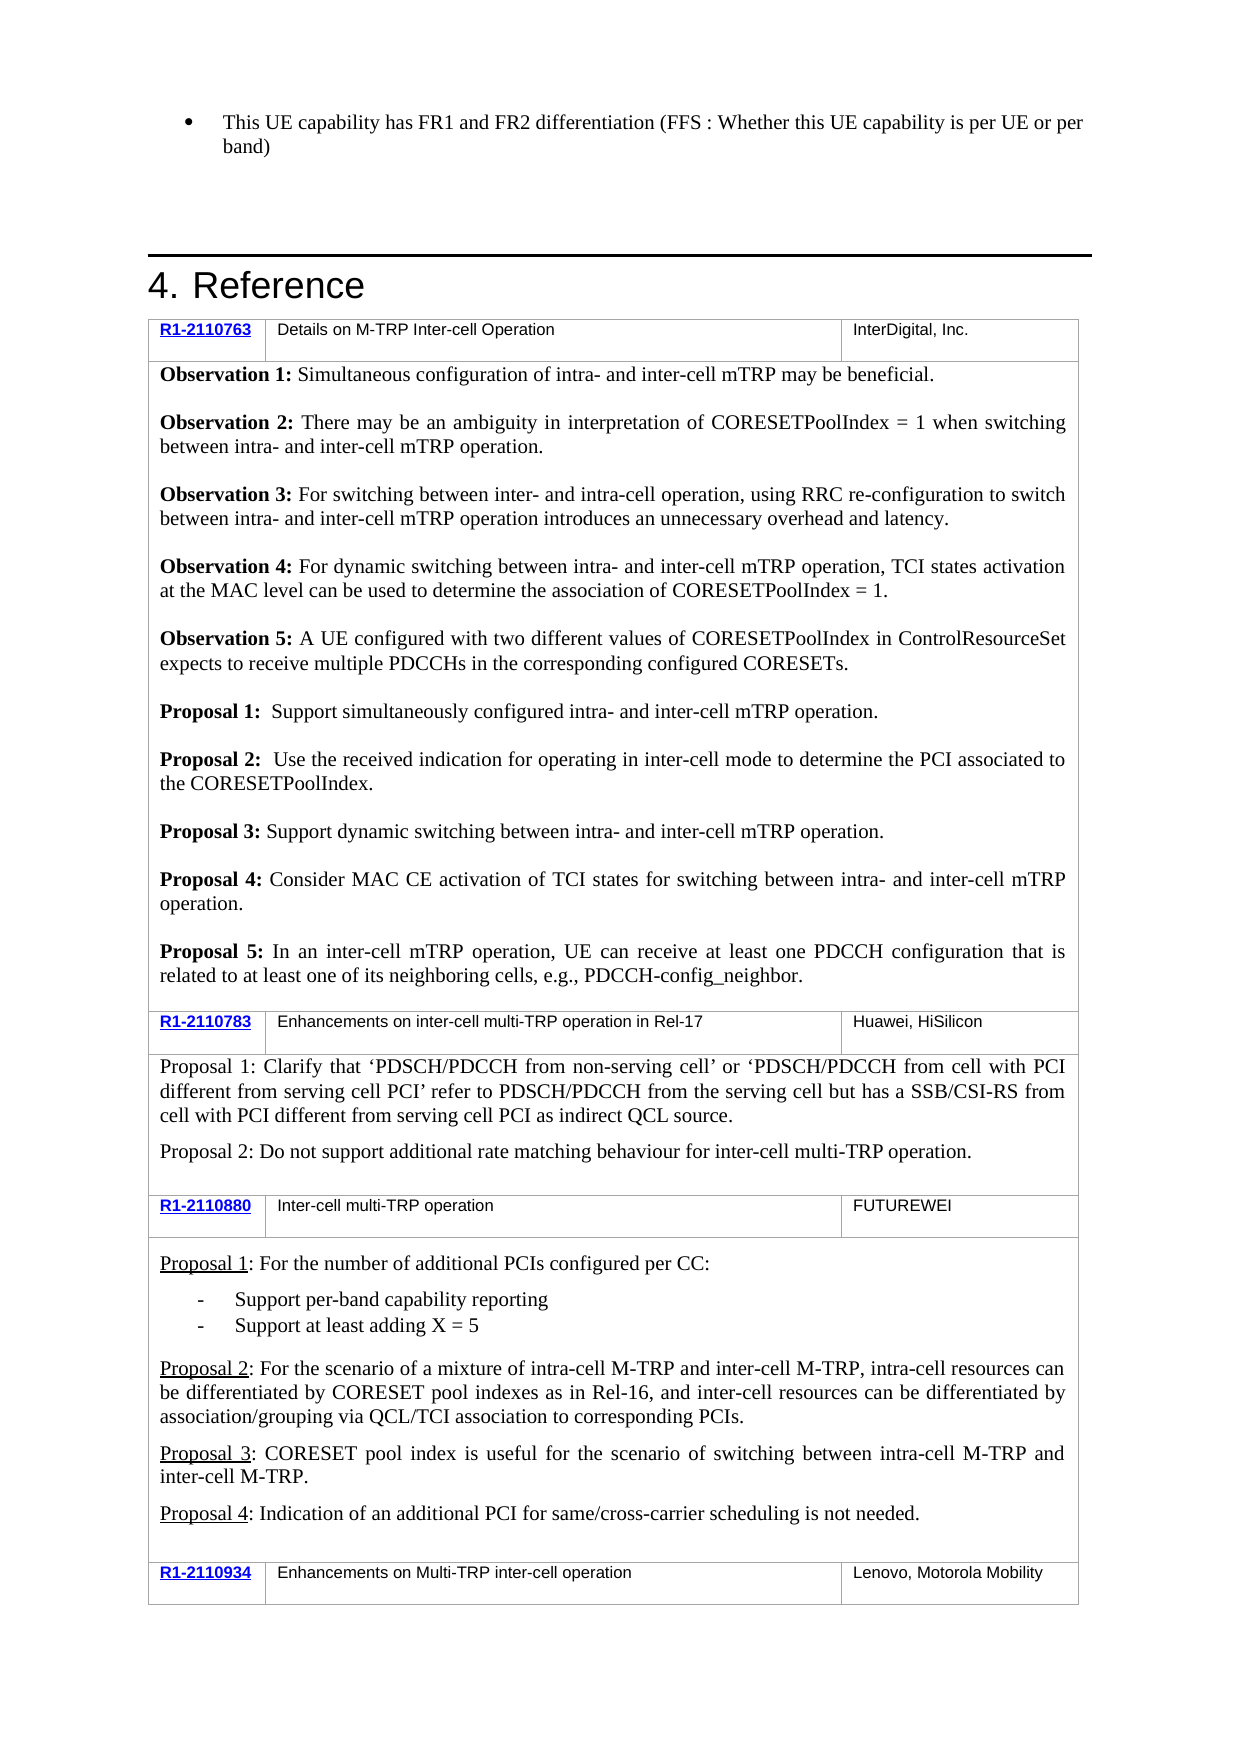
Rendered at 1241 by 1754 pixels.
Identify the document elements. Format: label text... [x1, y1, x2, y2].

table_header R1-2110763 [149, 320, 265, 361]
table_cell Huawei, HiSilicon [842, 1012, 1078, 1053]
table_header InterDigital, Inc. [842, 320, 1078, 361]
table_cell Proposal 1: Clarify that ‘PDSCH/PDCCH from non-serving cell’ or ‘PDSCH/PDCCH from cell with PCI different from serving cell PCI’ refer to PDSCH/PDCCH from the serving cell but has a SSB/CSI-RS from cell with PCI different from serving cell PCI as indirect QCL source. Proposal 2: Do not support additional rate matching behaviour for inter-cell multi-TRP operation. [149, 1055, 1078, 1195]
table_cell Observation 1: Simultaneous configuration of intra- and inter-cell mTRP may be beneficial. Observation 2: There may be an ambiguity in interpretation of CORESETPoolIndex = 1 when switching between intra- and inter-cell mTRP operation. Observation 3: For switching between inter- and intra-cell operation, using RRC re-configuration to switch between intra- and inter-cell mTRP operation introduces an unnecessary overhead and latency. Observation 4: For dynamic switching between intra- and inter-cell mTRP operation, TCI states activation at the MAC level can be used to determine the association of CORESETPoolIndex = 1. Observation 5: A UE configured with two different values of CORESETPoolIndex in ControlResourceSet expects to receive multiple PDCCHs in the corresponding configured CORESETs. Proposal 1: Support simultaneously configured intra- and inter-cell mTRP operation. Proposal 2: Use the received indication for operating in inter-cell mode to determine the PCI associated to the CORESETPoolIndex. Proposal 3: Support dynamic switching between intra- and inter-cell mTRP operation. Proposal 4: Consider MAC CE activation of TCI states for switching between intra- and inter-cell mTRP operation. Proposal 5: In an inter-cell mTRP operation, UE can receive at least one PDCCH configuration that is related to at least one of its neighboring cells, e.g., PDCCH-config_neighbor. [149, 362, 1078, 1011]
table_cell Lenovo, Motorola Mobility [842, 1563, 1078, 1604]
table_cell R1-2110783 [149, 1012, 265, 1053]
list This UE capability has FR1 and FR2 differentiation (FFS : Whether this UE capability is per UE or per band) [185, 110, 1092, 158]
table_cell Inter-cell multi-TRP operation [266, 1196, 841, 1237]
table_cell R1-2110880 [149, 1196, 265, 1237]
table_cell Enhancements on inter-cell multi-TRP operation in Rel-17 [266, 1012, 841, 1053]
table_cell R1-2110934 [149, 1563, 265, 1604]
table_cell Enhancements on Multi-TRP inter-cell operation [266, 1563, 841, 1604]
table_header Details on M-TRP Inter-cell Operation [266, 320, 841, 361]
table_cell Proposal 1: For the number of additional PCIs configured per CC: Support per-band capability reporting Support at least adding X = 5 Proposal 2: For the scenario of a mixture of intra-cell M-TRP and inter-cell M-TRP, intra-cell resources can be differentiated by CORESET pool indexes as in Rel-16, and inter-cell resources can be differentiated by association/grouping via QCL/TCI association to corresponding PCIs. Proposal 3: CORESET pool index is useful for the scenario of switching between intra-cell M-TRP and inter-cell M-TRP. Proposal 4: Indication of an additional PCI for same/cross-carrier scheduling is not needed. [149, 1238, 1078, 1562]
table_cell FUTUREWEI [842, 1196, 1078, 1237]
title Reference [148, 257, 1092, 306]
